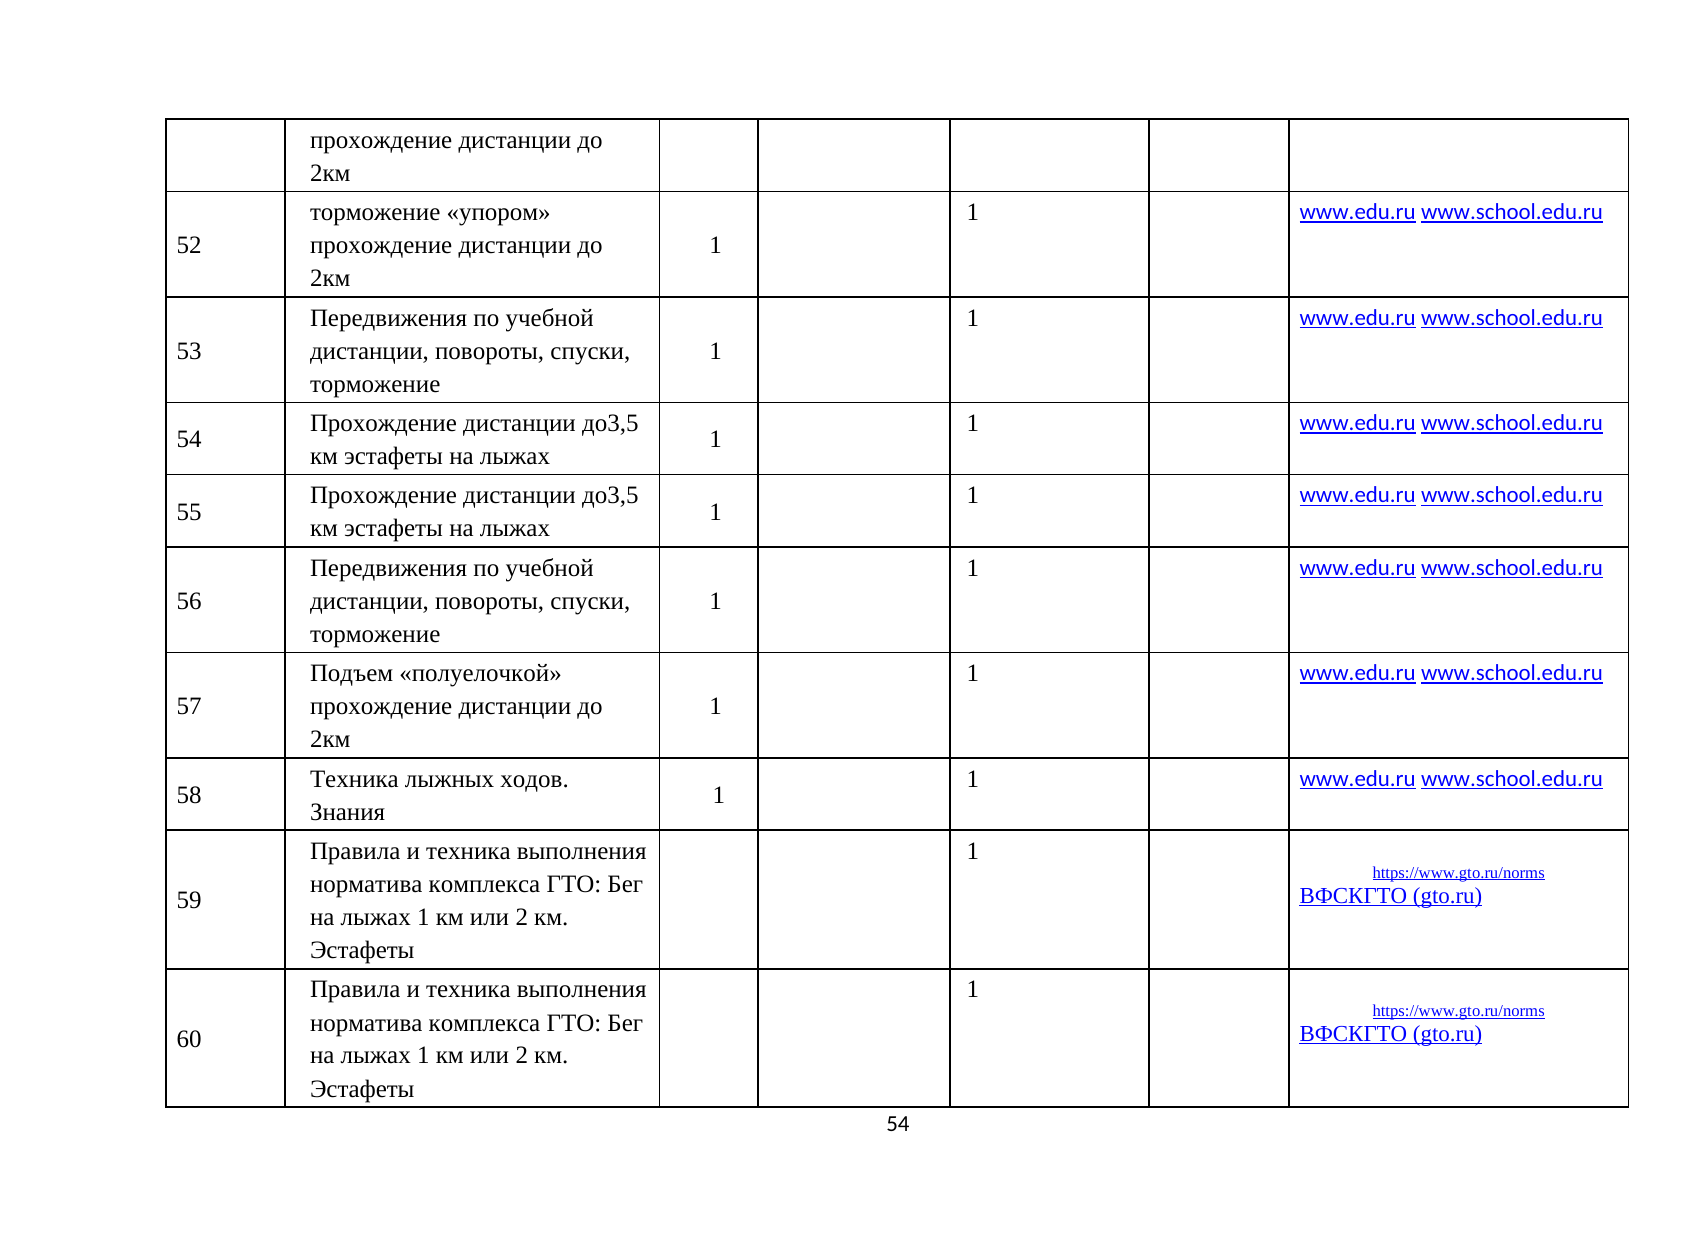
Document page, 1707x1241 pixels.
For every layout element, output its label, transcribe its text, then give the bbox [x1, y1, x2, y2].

table_cell Подъем «полуелочкой» прохождение дистанции до 2км [286, 653, 659, 757]
table_cell Передвижения по учебной дистанции, повороты, спуски, торможение [286, 298, 659, 401]
table_cell [1150, 403, 1288, 474]
table_cell [1150, 120, 1288, 191]
table_cell Прохождение дистанции до3,5 км эстафеты на лыжах [286, 403, 659, 474]
table_cell [1150, 548, 1288, 652]
table_cell 1 [951, 120, 1148, 191]
table_cell 58 [167, 759, 284, 829]
table_cell [1150, 759, 1288, 829]
table_cell Правила и техника выполнения норматива комплекса ГТО: Бег на лыжах 1 км или 2 км. Эстафеты [286, 970, 659, 1106]
table_cell www.edu.ru www.school.edu.ru [1290, 192, 1628, 296]
table_cell 1 [660, 759, 757, 829]
table_cell 1 [951, 475, 1148, 546]
table_cell [759, 970, 949, 1106]
table_cell [1150, 192, 1288, 296]
table_cell 1 [660, 653, 757, 757]
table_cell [286, 120, 659, 191]
table_cell [759, 548, 949, 652]
table_cell 1 [660, 192, 757, 296]
table_cell [759, 653, 949, 757]
table_cell 1 [951, 970, 1148, 1106]
table_cell [1150, 475, 1288, 546]
table_cell 53 [167, 298, 284, 401]
table_cell 51 [167, 120, 284, 191]
table_cell 1 [660, 120, 757, 191]
table_cell [759, 298, 949, 401]
table_cell 52 [167, 192, 284, 296]
table_cell [759, 475, 949, 546]
table_cell 1 [951, 298, 1148, 401]
table_cell [1150, 970, 1288, 1106]
table_cell Передвижения по учебной дистанции, повороты, спуски, торможение [286, 548, 659, 652]
table_cell 1 [951, 759, 1148, 829]
table_cell www.edu.ru www.school.edu.ru [1290, 653, 1628, 757]
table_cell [1290, 120, 1628, 191]
table_cell 56 [167, 548, 284, 652]
table_cell 1 [951, 548, 1148, 652]
table_cell [1150, 831, 1288, 968]
table_cell www.edu.ru www.school.edu.ru [1290, 298, 1628, 401]
table_cell 1 [951, 192, 1148, 296]
table_cell Техника лыжных ходов. Знания [286, 759, 659, 829]
table_cell 1 [660, 475, 757, 546]
table_cell www.edu.ru www.school.edu.ru [1290, 403, 1628, 474]
table_cell 57 [167, 653, 284, 757]
table_cell www.edu.ru www.school.edu.ru [1290, 548, 1628, 652]
table_cell 54 [167, 403, 284, 474]
table_cell [759, 403, 949, 474]
table_cell [660, 970, 757, 1106]
table_cell торможение «упором» прохождение дистанции до 2км [286, 192, 659, 296]
table_cell Прохождение дистанции до3,5 км эстафеты на лыжах [286, 475, 659, 546]
table_cell [660, 831, 757, 968]
table_cell 1 [660, 403, 757, 474]
table_cell [759, 120, 949, 191]
table_cell 60 [167, 970, 284, 1106]
table_cell 1 [951, 653, 1148, 757]
table_cell www.edu.ru www.school.edu.ru [1290, 759, 1628, 829]
table_cell [759, 192, 949, 296]
table_cell 1 [660, 548, 757, 652]
table_cell [759, 831, 949, 968]
table_cell https://www.gto.ru/norms ВФСКГТО (gto.ru) [1290, 831, 1628, 968]
table_cell www.edu.ru www.school.edu.ru [1290, 475, 1628, 546]
table_cell 55 [167, 475, 284, 546]
table_cell [1150, 298, 1288, 401]
table_cell 1 [660, 298, 757, 401]
table_cell 1 [951, 831, 1148, 968]
table_cell Правила и техника выполнения норматива комплекса ГТО: Бег на лыжах 1 км или 2 км. Эстафеты [286, 831, 659, 968]
table_cell [1150, 653, 1288, 757]
table_cell 59 [167, 831, 284, 968]
table_cell 1 [951, 403, 1148, 474]
table_cell https://www.gto.ru/norms ВФСКГТО (gto.ru) [1290, 970, 1628, 1106]
table_cell [759, 759, 949, 829]
